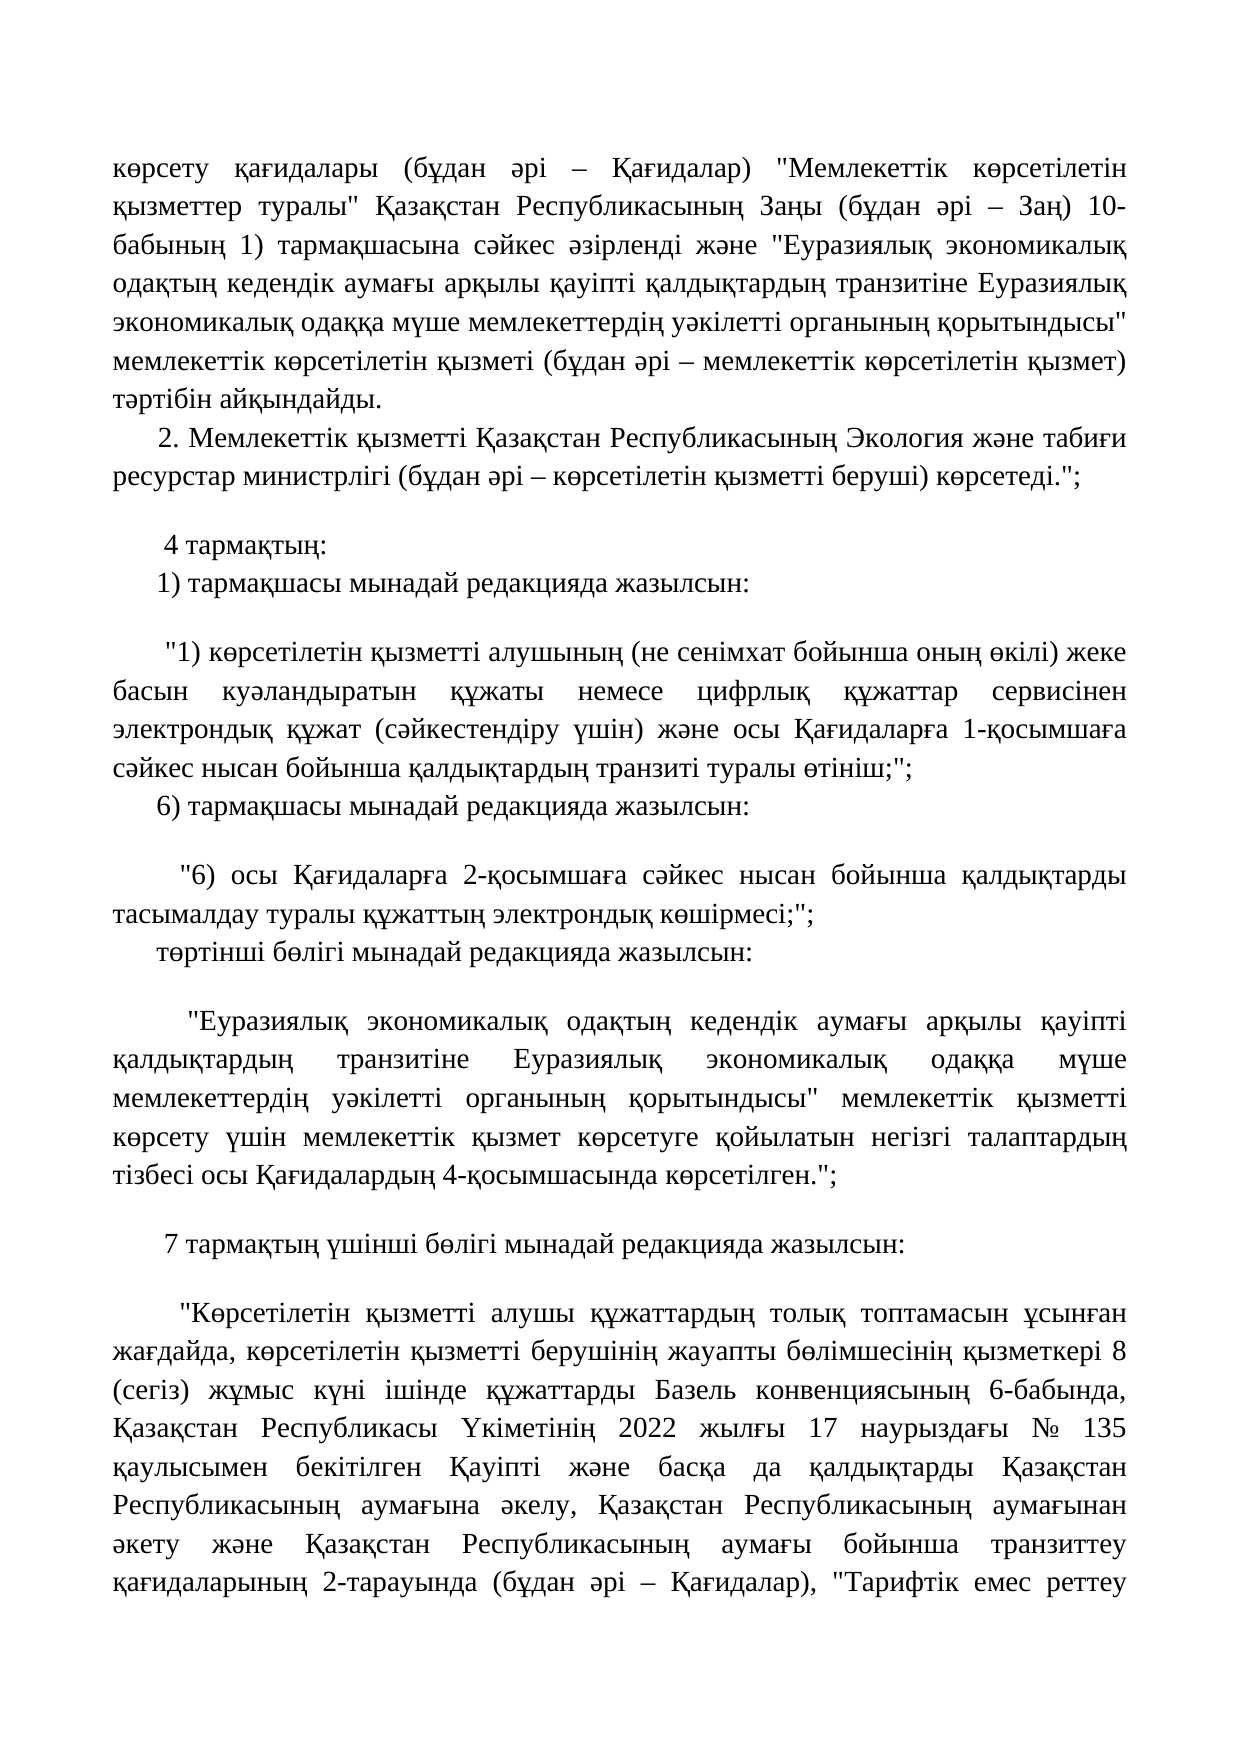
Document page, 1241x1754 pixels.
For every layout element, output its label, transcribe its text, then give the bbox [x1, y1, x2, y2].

text "6) осы Қағидаларға 2-қосымшаға сәйкес нысан бойынша қалдықтарды тасымалдау туралы құжаттың электрондық көшірмесі;"; [112, 857, 1128, 929]
text 6) тармақшасы мынадай редакцияда жазылсын: [112, 788, 1128, 822]
text 4 тармақтың: [112, 527, 1128, 561]
text "Еуразиялық экономикалық одақтың кедендік аумағы арқылы қауіпті қалдықтардың транзитіне Еуразиялық экономикалық одаққа мүше мемлекеттердің уәкілетті органының қорытындысы" мемлекеттік қызметті көрсету үшін мемлекеттік қызмет көрсетуге қойылатын негізгі талаптардың тізбесі осы Қағидалардың 4-қосымшасында көрсетілген."; [112, 1003, 1128, 1191]
text 2. Мемлекеттік қызметті Қазақстан Республикасының Экология және табиғи ресурстар министрлігі (бұдан әрі – көрсетілетін қызметті беруші) көрсетеді."; [112, 420, 1128, 492]
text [112, 1295, 1128, 1598]
text 1) тармақшасы мынадай редакцияда жазылсын: [112, 566, 1128, 599]
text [112, 150, 1128, 415]
text "1) көрсетілетін қызметті алушының (не сенімхат бойынша оның өкілі) жеке басын куәландыратын құжаты немесе цифрлық құжаттар сервисінен электрондық құжат (сәйкестендіру үшін) және осы Қағидаларға 1-қосымшаға сәйкес нысан бойынша қалдықтардың транзиті туралы өтініш;"; [112, 634, 1128, 783]
text төртінші бөлігі мынадай редакцияда жазылсын: [112, 934, 1128, 968]
text 7 тармақтың үшінші бөлігі мынадай редакцияда жазылсын: [112, 1226, 1128, 1259]
